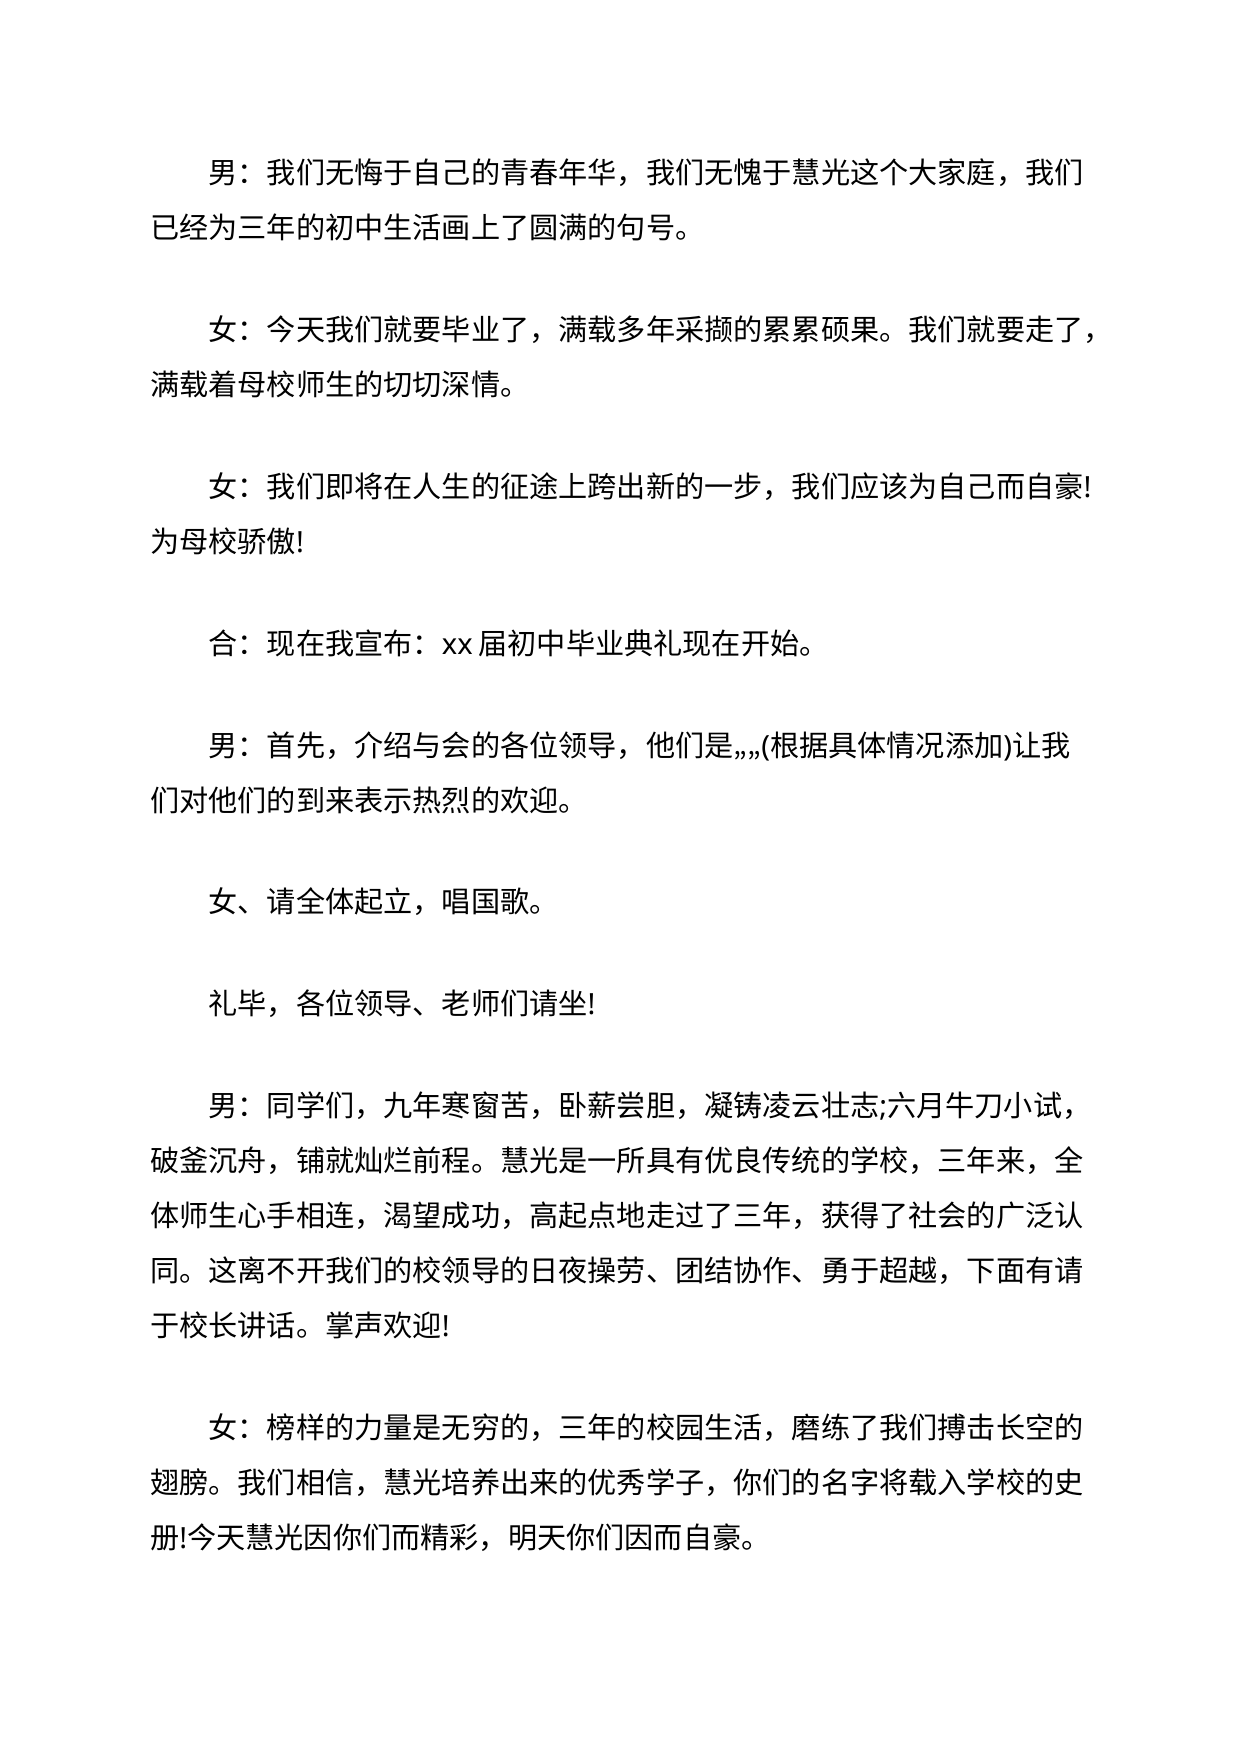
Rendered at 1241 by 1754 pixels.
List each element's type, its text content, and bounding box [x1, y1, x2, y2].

text 女：榜样的力量是无穷的，三年的校园生活，磨练了我们搏击长空的翅膀。我们相信，慧光培养出来的优秀学子，你们的名字将载入学校的史册!今天慧光因你们而精彩，明天你们因而自豪。 [150, 1404, 1090, 1557]
text 合：现在我宣布：xx届初中毕业典礼现在开始。 [150, 620, 1090, 663]
text 女：今天我们就要毕业了，满载多年采撷的累累硕果。我们就要走了，满载着母校师生的切切深情。 [150, 307, 1090, 404]
text 礼毕，各位领导、老师们请坐! [150, 981, 1090, 1023]
text 女：我们即将在人生的征途上跨出新的一步，我们应该为自己而自豪!为母校骄傲! [150, 463, 1090, 561]
text 男：同学们，九年寒窗苦，卧薪尝胆，凝铸凌云壮志;六月牛刀小试，破釜沉舟，铺就灿烂前程。慧光是一所具有优良传统的学校，三年来，全体师生心手相连，渴望成功，高起点地走过了三年，获得了社会的广泛认同。这离不开我们的校领导的日夜操劳、团结协作、勇于超越，下面有请于校长讲话。掌声欢迎! [150, 1083, 1090, 1345]
text 男：首先，介绍与会的各位领导，他们是„„(根据具体情况添加)让我们对他们的到来表示热烈的欢迎。 [150, 722, 1090, 819]
text 女、请全体起立，唱国歌。 [150, 879, 1090, 921]
text 男：我们无悔于自己的青春年华，我们无愧于慧光这个大家庭，我们已经为三年的初中生活画上了圆满的句号。 [150, 150, 1090, 247]
